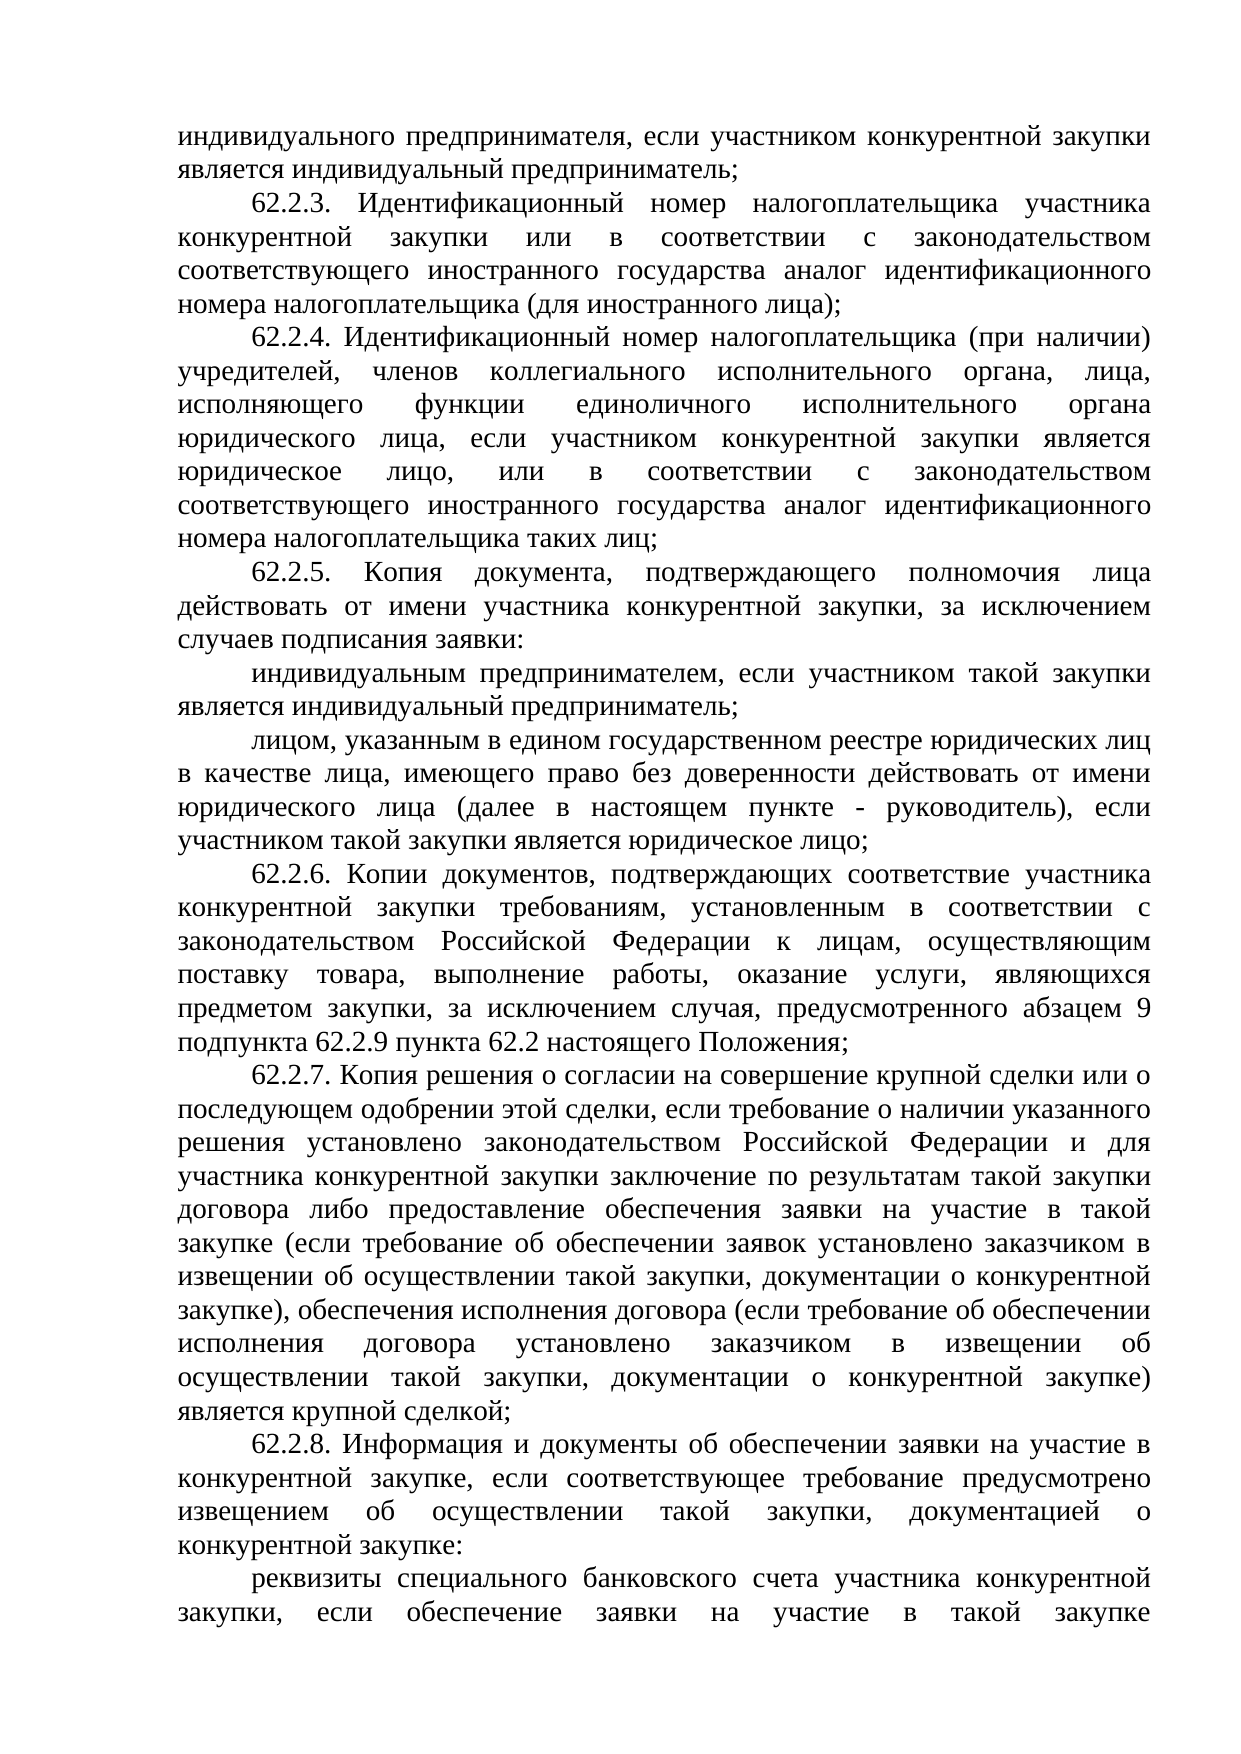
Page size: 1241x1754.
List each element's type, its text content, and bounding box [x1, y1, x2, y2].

text 62.2.3. Идентификационный номер налогоплательщика участника конкурентной закупки или в соответствии с законодательством соответствующего иностранного государства аналог идентификационного номера налогоплательщика (для иностранного лица); [177, 185, 1152, 319]
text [177, 118, 1152, 185]
text лицом, указанным в едином государственном реестре юридических лиц в качестве лица, имеющего право без доверенности действовать от имени юридического лица (далее в настоящем пункте - руководитель), если участником такой закупки является юридическое лицо; [177, 722, 1152, 856]
text 62.2.6. Копии документов, подтверждающих соответствие участника конкурентной закупки требованиям, установленным в соответствии с законодательством Российской Федерации к лицам, осуществляющим поставку товара, выполнение работы, оказание услуги, являющихся предметом закупки, за исключением случая, предусмотренного абзацем 9 подпункта 62.2.9 пункта 62.2 настоящего Положения; [177, 856, 1152, 1057]
text 62.2.5. Копия документа, подтверждающего полномочия лица действовать от имени участника конкурентной закупки, за исключением случаев подписания заявки: [177, 554, 1152, 655]
text 62.2.7. Копия решения о согласии на совершение крупной сделки или о последующем одобрении этой сделки, если требование о наличии указанного решения установлено законодательством Российской Федерации и для участника конкурентной закупки заключение по результатам такой закупки договора либо предоставление обеспечения заявки на участие в такой закупке (если требование об обеспечении заявок установлено заказчиком в извещении об осуществлении такой закупки, документации о конкурентной закупке), обеспечения исполнения договора (если требование об обеспечении исполнения договора установлено заказчиком в извещении об осуществлении такой закупки, документации о конкурентной закупке) является крупной сделкой; [177, 1057, 1152, 1426]
text индивидуальным предпринимателем, если участником такой закупки является индивидуальный предприниматель; [177, 655, 1152, 722]
text 62.2.8. Информация и документы об обеспечении заявки на участие в конкурентной закупке, если соответствующее требование предусмотрено извещением об осуществлении такой закупки, документацией о конкурентной закупке: [177, 1426, 1152, 1560]
text 62.2.4. Идентификационный номер налогоплательщика (при наличии) учредителей, членов коллегиального исполнительного органа, лица, исполняющего функции единоличного исполнительного органа юридического лица, если участником конкурентной закупки является юридическое лицо, или в соответствии с законодательством соответствующего иностранного государства аналог идентификационного номера налогоплательщика таких лиц; [177, 319, 1152, 554]
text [177, 1560, 1152, 1627]
